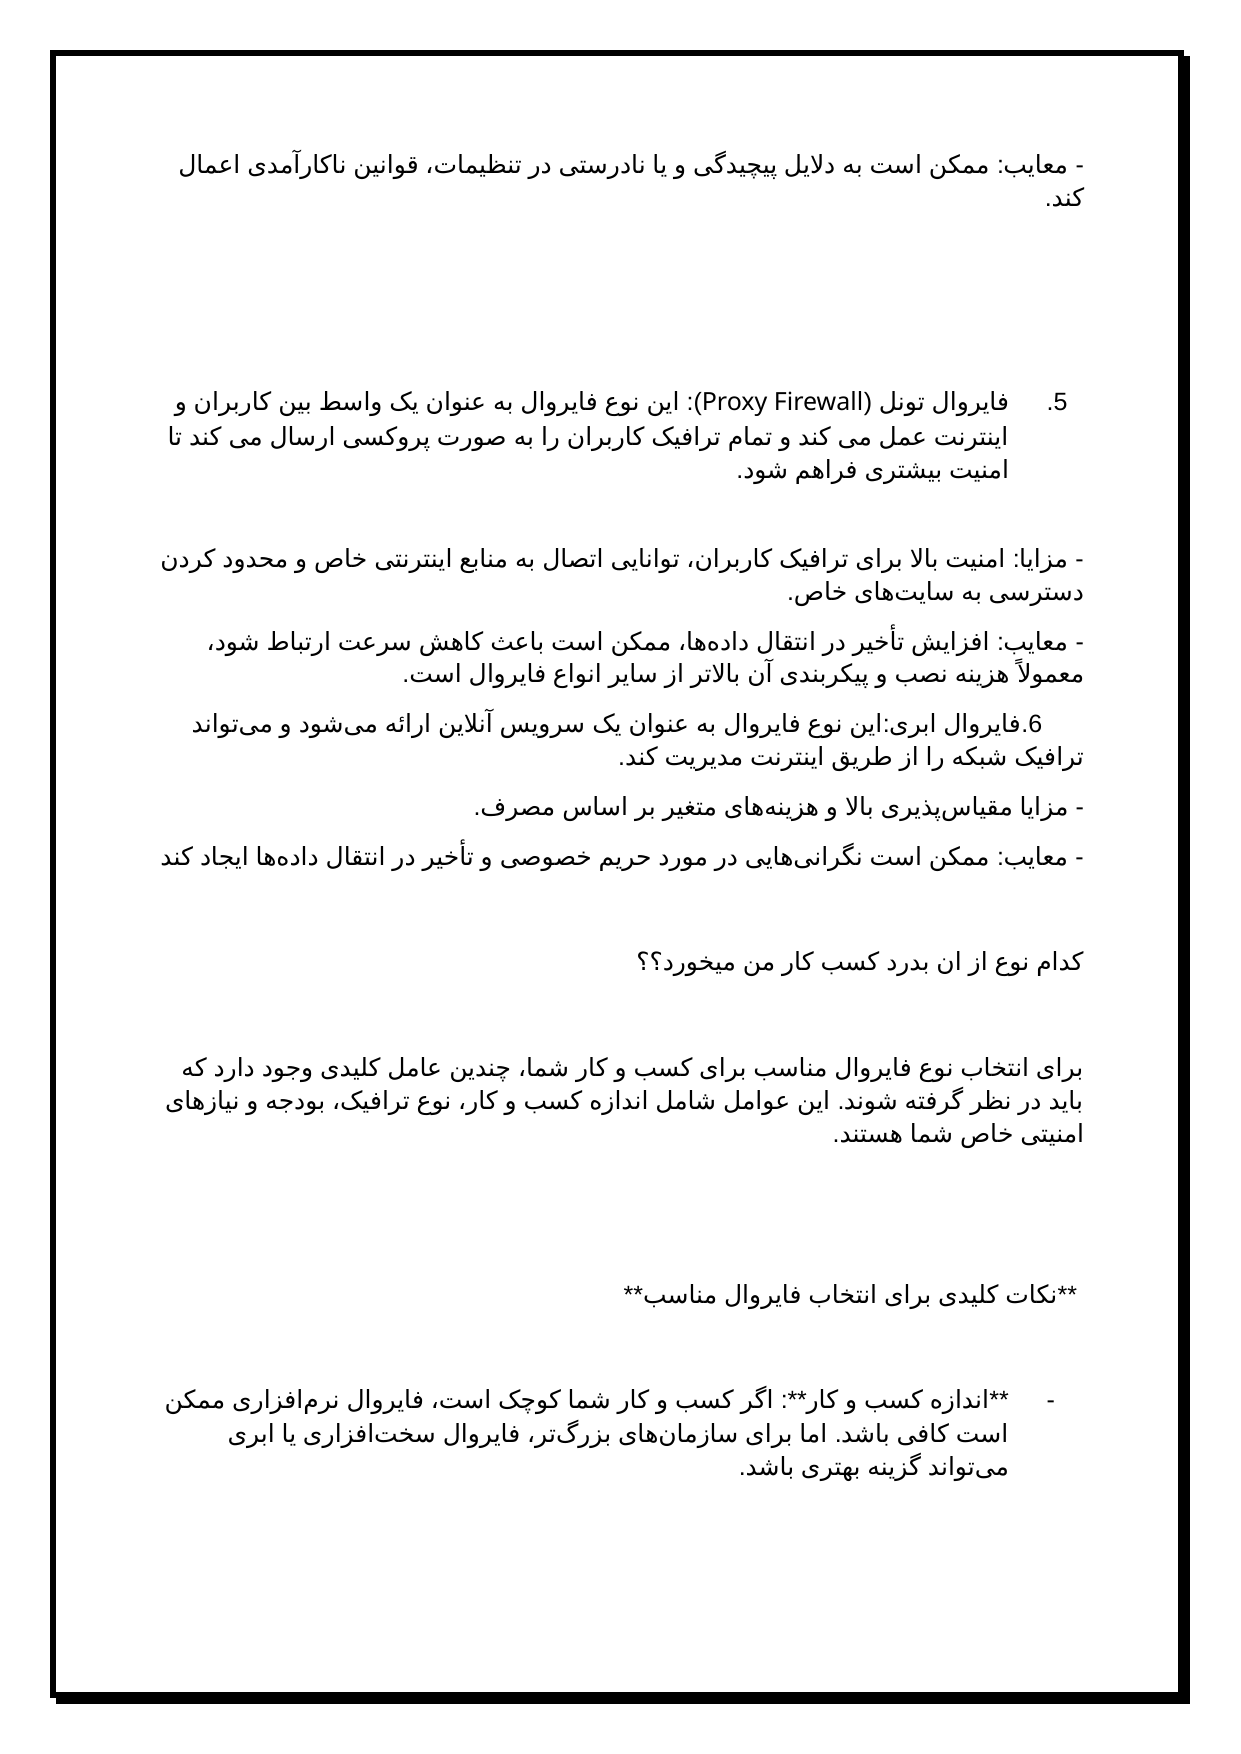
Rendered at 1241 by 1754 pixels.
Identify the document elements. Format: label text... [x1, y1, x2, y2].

text - مزایا مقیاس‌پذیری بالا و هزینه‌های متغیر بر اساس مصرف. [150, 792, 1084, 821]
text **نکات کلیدی برای انتخاب فایروال مناسب** [150, 1280, 1084, 1309]
text - معایب: ممکن است به دلایل پیچیدگی و یا نادرستی در تنظیمات، قوانین ناکارآمدی اعمال کند. [150, 150, 1084, 212]
text - مزایا: امنیت بالا برای ترافیک کاربران، توانایی اتصال به منابع اینترنتی خاص و محدود کردن دسترسی به سایت‌های خاص. [150, 544, 1084, 606]
text برای انتخاب نوع فایروال مناسب برای کسب و کار شما، چندین عامل کلیدی وجود دارد که باید در نظر گرفته شوند. این عوامل شامل اندازه کسب و کار، نوع ترافیک، بودجه و نیازهای امنیتی خاص شما هستند. [150, 1053, 1084, 1147]
list **اندازه کسب و کار**: اگر کسب و کار شما کوچک است، فایروال نرم‌افزاری ممکن است کافی باشد. اما برای سازمان‌های بزرگ‌تر، فایروال سخت‌افزاری یا ابری می‌تواند گزینه بهتری باشد. [150, 1386, 1046, 1480]
text - معایب: ممکن است نگرانی‌هایی در مورد حریم خصوصی و تأخیر در انتقال داده‌ها ایجاد کند [150, 842, 1084, 870]
text - معایب: افزایش تأخیر در انتقال داده‌ها، ممکن است باعث کاهش سرعت ارتباط شود، معمولاً هزینه نصب و پیکربندی آن بالاتر از سایر انواع فایروال است. [150, 626, 1084, 688]
text 6.فایروال ابری:این نوع فایروال به عنوان یک سرویس آنلاین ارائه می‌شود و می‌تواند ترافیک شبکه را از طریق اینترنت مدیریت کند. [150, 709, 1084, 771]
list فایروال تونل (Proxy Firewall): این نوع فایروال به عنوان یک واسط بین کاربران و اینترنت عمل می کند و تمام ترافیک کاربران را به صورت پروکسی ارسال می کند تا امنیت بیشتری فراهم شود. [150, 383, 1046, 484]
text کدام نوع از ان بدرد کسب کار من میخورد؟؟ [150, 947, 1084, 976]
